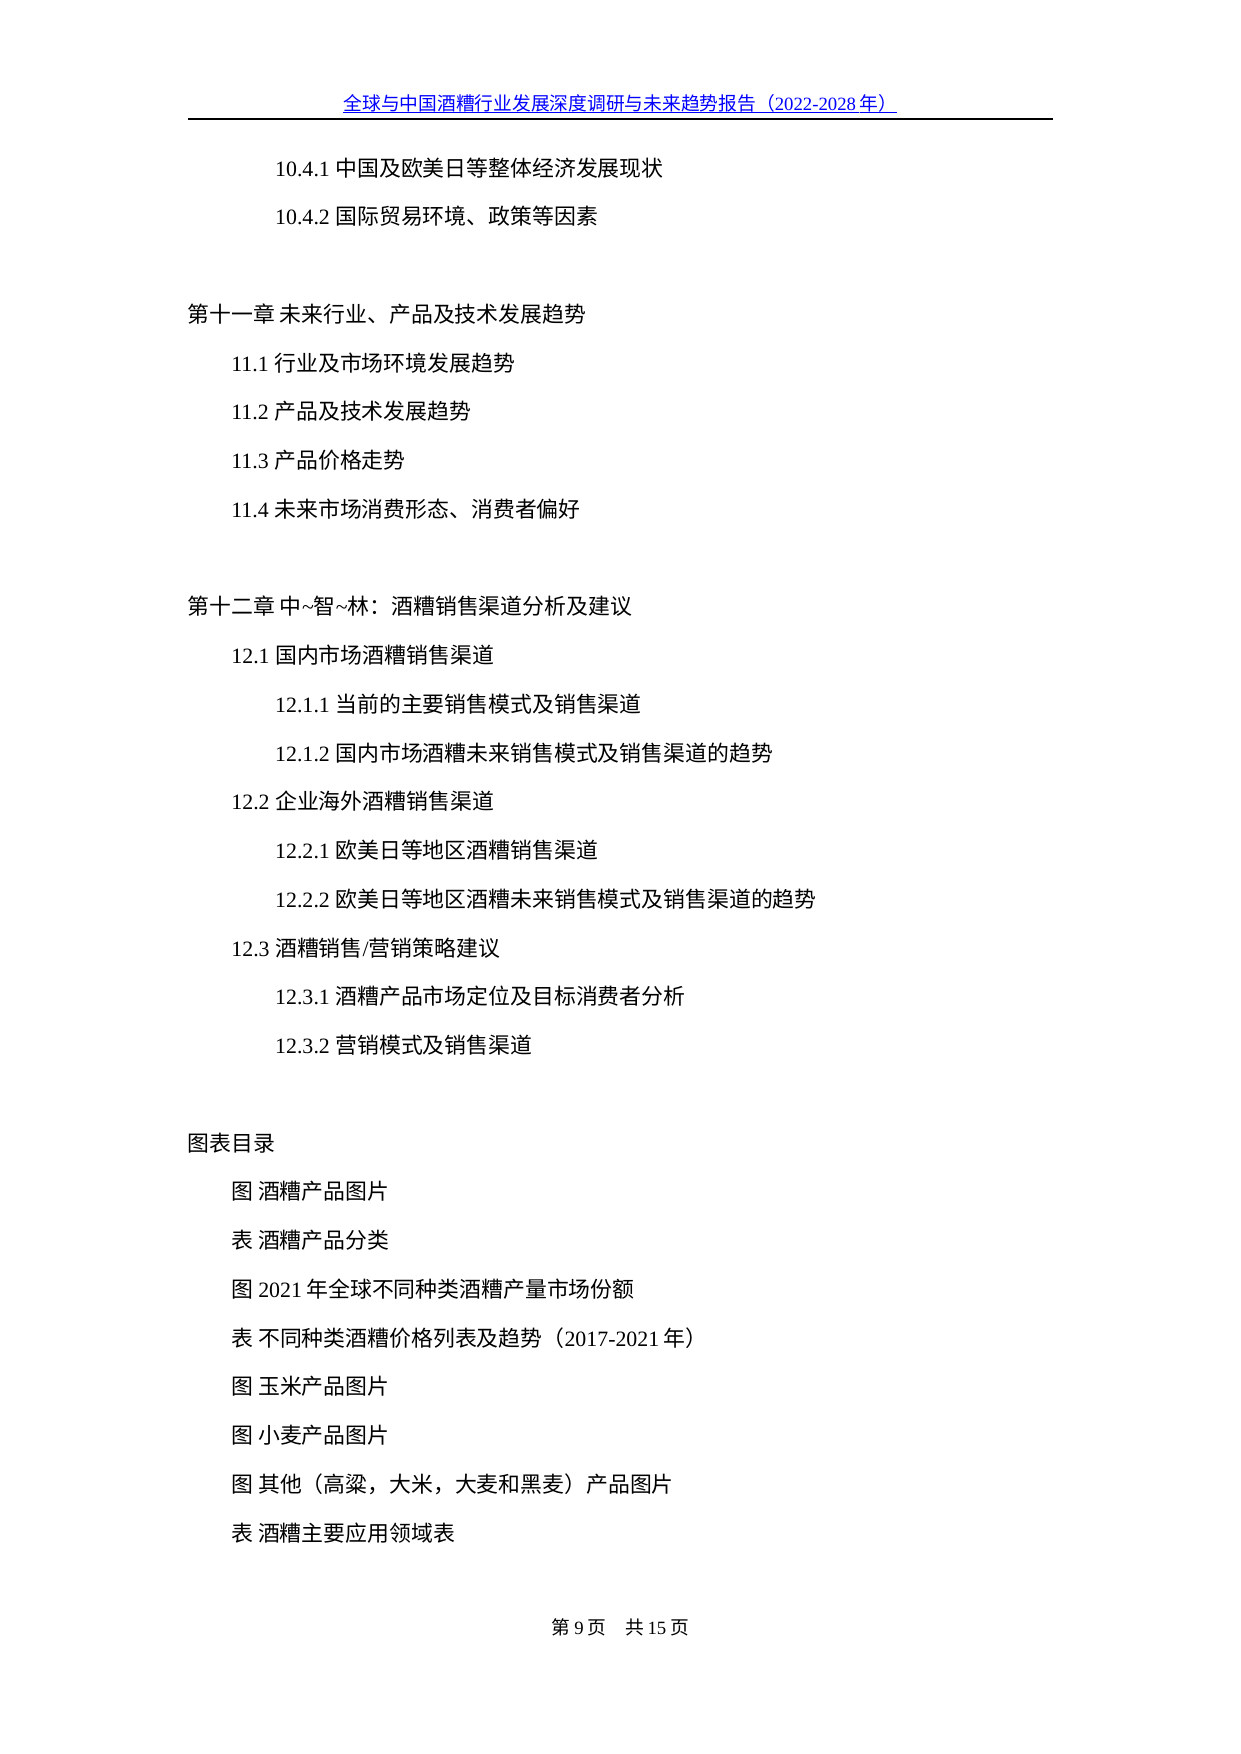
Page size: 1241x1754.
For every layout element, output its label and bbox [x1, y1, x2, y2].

text [187, 150, 1053, 1548]
